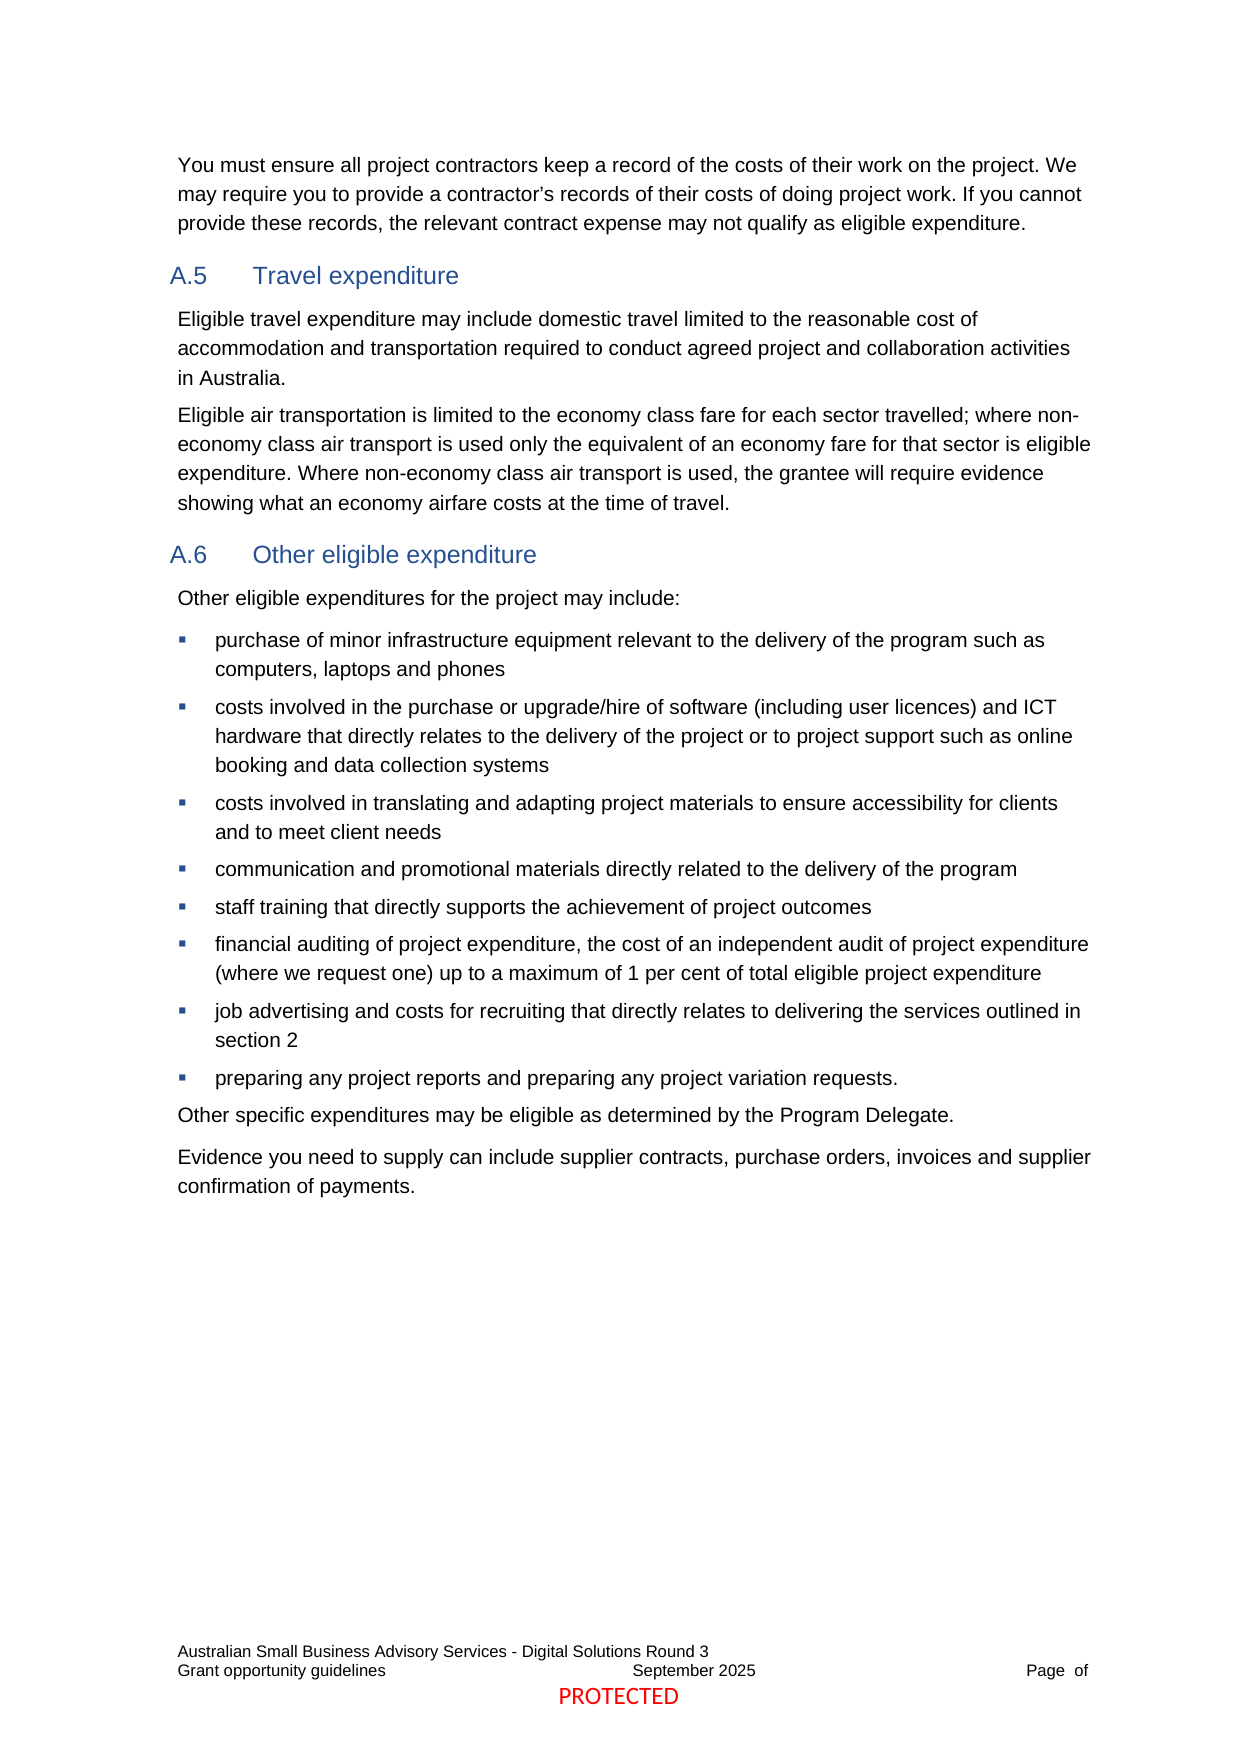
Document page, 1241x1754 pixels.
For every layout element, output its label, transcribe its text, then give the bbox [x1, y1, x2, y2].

list preparing any project reports and preparing any project variation requests. [177, 1060, 1092, 1089]
text Eligible air transportation is limited to the economy class fare for each sector travelled; where non-economy class air transport is used only the equivalent of an economy fare for that sector is eligible expenditure. Where non-economy class air transport is used, the grantee will require evidence showing what an economy airfare costs at the time of travel. [177, 398, 1092, 514]
text Other specific expenditures may be eligible as determined by the Program Delegate. [177, 1098, 1092, 1127]
subtitle Travel expenditure [169, 260, 1092, 289]
text Evidence you need to supply can include supplier contracts, purchase orders, invoices and supplier confirmation of payments. [177, 1139, 1092, 1198]
list staff training that directly supports the achievement of project outcomes [177, 889, 1092, 918]
list job advertising and costs for recruiting that directly relates to delivering the services outlined in section 2 [177, 993, 1092, 1052]
text Eligible travel expenditure may include domestic travel limited to the reasonable cost of accommodation and transportation required to conduct agreed project and collaboration activities in Australia. [177, 302, 1092, 389]
list purchase of minor infrastructure equipment relevant to the delivery of the program such as computers, laptops and phones [177, 623, 1092, 681]
list costs involved in translating and adapting project materials to ensure accessibility for clients and to meet client needs [177, 785, 1092, 843]
list costs involved in the purchase or upgrade/hire of software (including user licences) and ICT hardware that directly relates to the delivery of the project or to project support such as online booking and data collection systems [177, 689, 1092, 777]
list communication and promotional materials directly related to the delivery of the program [177, 852, 1092, 881]
subtitle Other eligible expenditure [169, 539, 1092, 568]
text You must ensure all project contractors keep a record of the costs of their work on the project. We may require you to provide a contractor’s records of their costs of doing project work. If you cannot provide these records, the relevant contract expense may not qualify as eligible expenditure. [177, 148, 1092, 235]
text Other eligible expenditures for the project may include: [177, 581, 1092, 610]
list financial auditing of project expenditure, the cost of an independent audit of project expenditure (where we request one) up to a maximum of 1 per cent of total eligible project expenditure [177, 927, 1092, 985]
